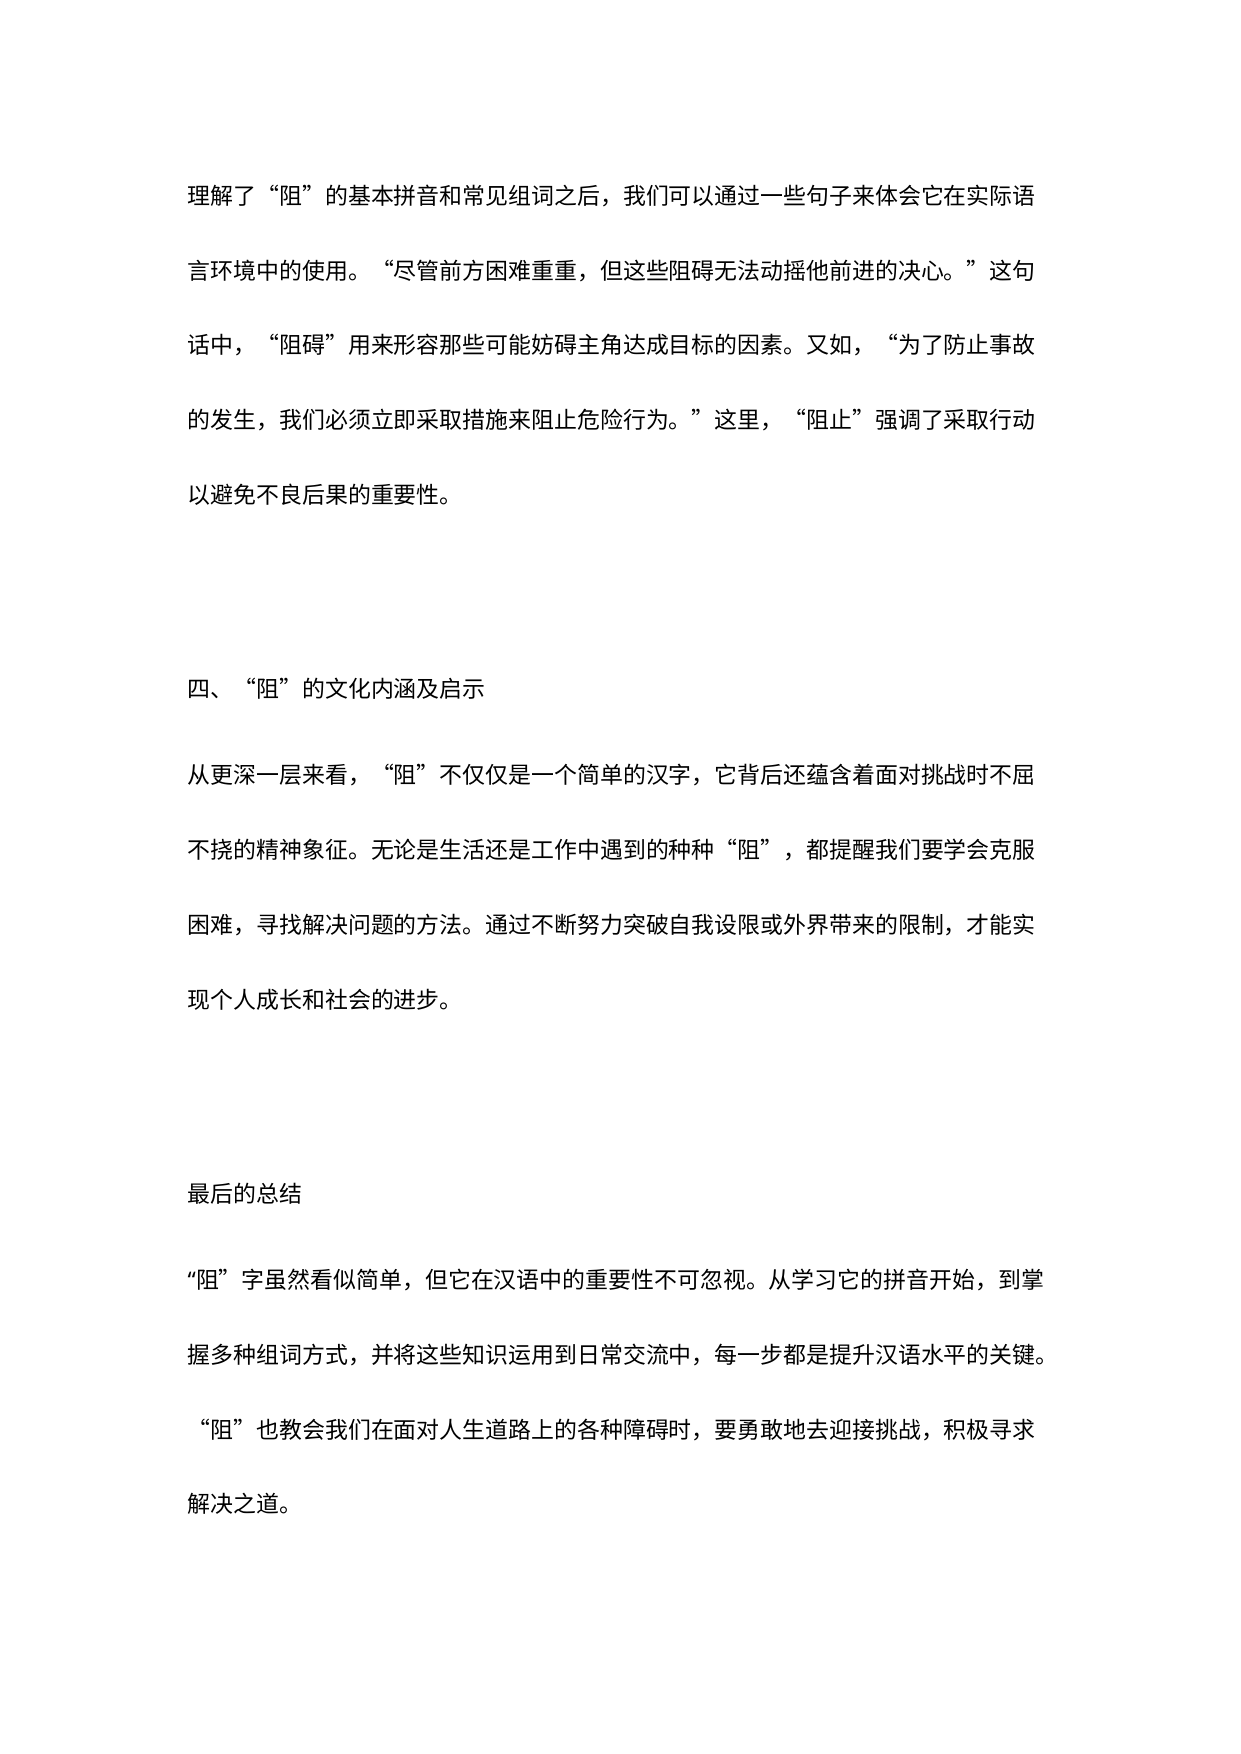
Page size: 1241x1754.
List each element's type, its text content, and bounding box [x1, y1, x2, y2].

text 理解了“阻”的基本拼音和常见组词之后，我们可以通过一些句子来体会它在实际语言环境中的使用。“尽管前方困难重重，但这些阻碍无法动摇他前进的决心。”这句话中，“阻碍”用来形容那些可能妨碍主角达成目标的因素。又如，“为了防止事故的发生，我们必须立即采取措施来阻止危险行为。”这里，“阻止”强调了采取行动以避免不良后果的重要性。 [187, 162, 1053, 526]
text 最后的总结 [187, 1160, 1053, 1225]
text 从更深一层来看，“阻”不仅仅是一个简单的汉字，它背后还蕴含着面对挑战时不屈不挠的精神象征。无论是生活还是工作中遇到的种种“阻”，都提醒我们要学会克服困难，寻找解决问题的方法。通过不断努力突破自我设限或外界带来的限制，才能实现个人成长和社会的进步。 [187, 742, 1053, 1031]
text 四、“阻”的文化内涵及启示 [187, 655, 1053, 720]
text “阻”字虽然看似简单，但它在汉语中的重要性不可忽视。从学习它的拼音开始，到掌握多种组词方式，并将这些知识运用到日常交流中，每一步都是提升汉语水平的关键。“阻”也教会我们在面对人生道路上的各种障碍时，要勇敢地去迎接挑战，积极寻求解决之道。 [187, 1246, 1053, 1536]
